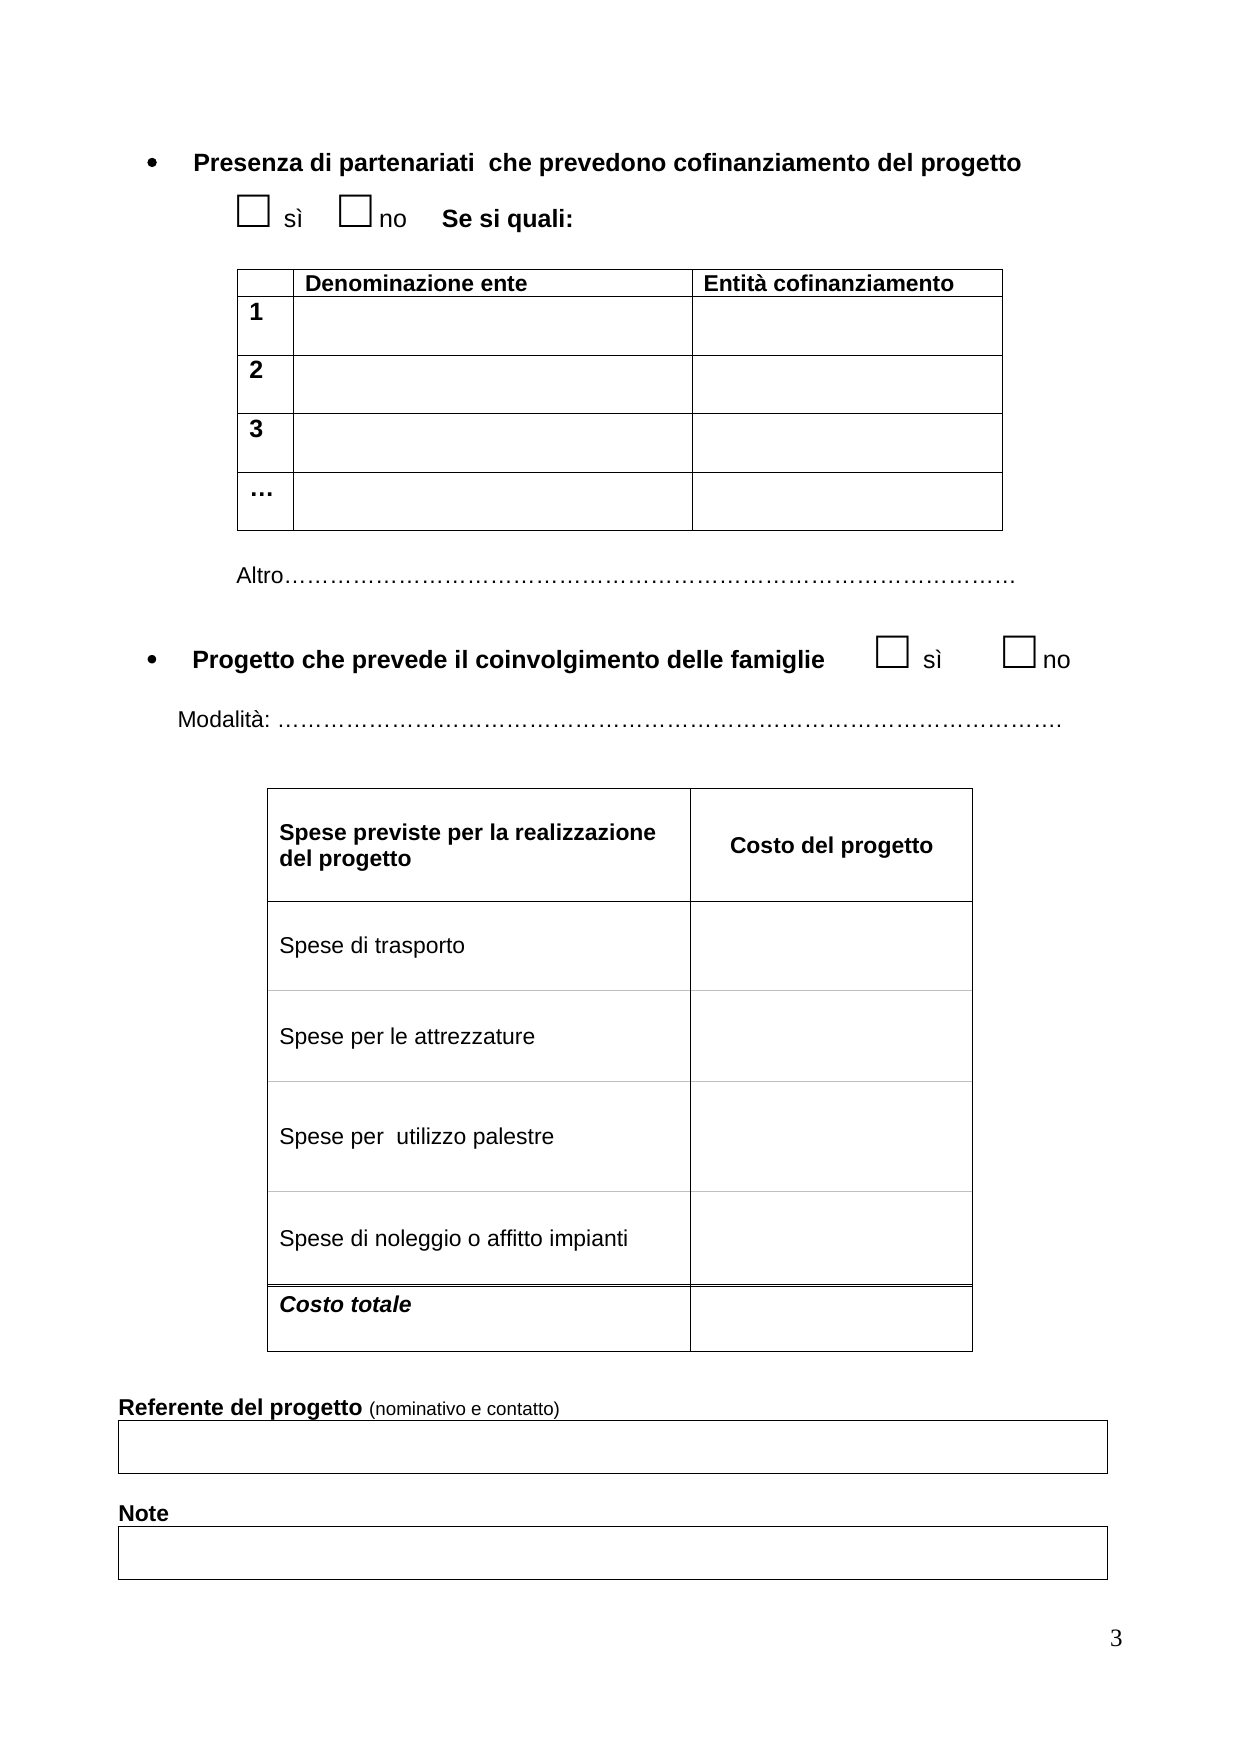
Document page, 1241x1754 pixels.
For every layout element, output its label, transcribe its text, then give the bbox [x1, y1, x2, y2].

table_cell [691, 902, 972, 989]
table_cell [691, 1287, 972, 1351]
table_cell [691, 1082, 972, 1191]
table_cell [294, 297, 692, 354]
table_cell Costo totale [268, 1287, 690, 1351]
text □ sì □ no Se si quali: [118, 177, 1226, 239]
table_cell [693, 414, 1002, 472]
table_header Denominazione ente [294, 270, 692, 296]
table_cell Spese di trasporto [268, 902, 690, 989]
table_cell Spese per le attrezzature [268, 991, 690, 1081]
list Modalità: …………………………………………………………………………………………. [177, 706, 1226, 732]
table_cell 3 [238, 414, 293, 472]
table_cell [693, 297, 1002, 354]
table_cell [693, 356, 1002, 413]
table_header Entità cofinanziamento [693, 270, 1002, 296]
text Altro…………………………………………………………………………………… [236, 562, 1226, 589]
table_header Costo del progetto [691, 789, 972, 901]
table_cell [691, 1192, 972, 1284]
table_header [119, 1527, 1107, 1579]
table_cell 1 [238, 297, 293, 354]
table_header [119, 1421, 1107, 1472]
table_cell Spese di noleggio o affitto impianti [268, 1192, 690, 1284]
list Progetto che prevede il coinvolgimento delle famiglie □ sì □ no [148, 617, 1226, 680]
table_cell [693, 473, 1002, 530]
table_cell [294, 356, 692, 413]
table_header Spese previste per la realizzazione del progetto [268, 789, 690, 901]
table_cell 2 [238, 356, 293, 413]
table_cell [294, 414, 692, 472]
text Referente del progetto (nominativo e contatto) [118, 1394, 1226, 1420]
table_cell [691, 991, 972, 1081]
list Presenza di partenariati che prevedono cofinanziamento del progetto [148, 148, 1226, 177]
text Note [118, 1500, 1226, 1526]
table_header [238, 270, 293, 296]
table_cell Spese per utilizzo palestre [268, 1082, 690, 1191]
table_cell … [238, 473, 293, 530]
table_cell [294, 473, 692, 530]
